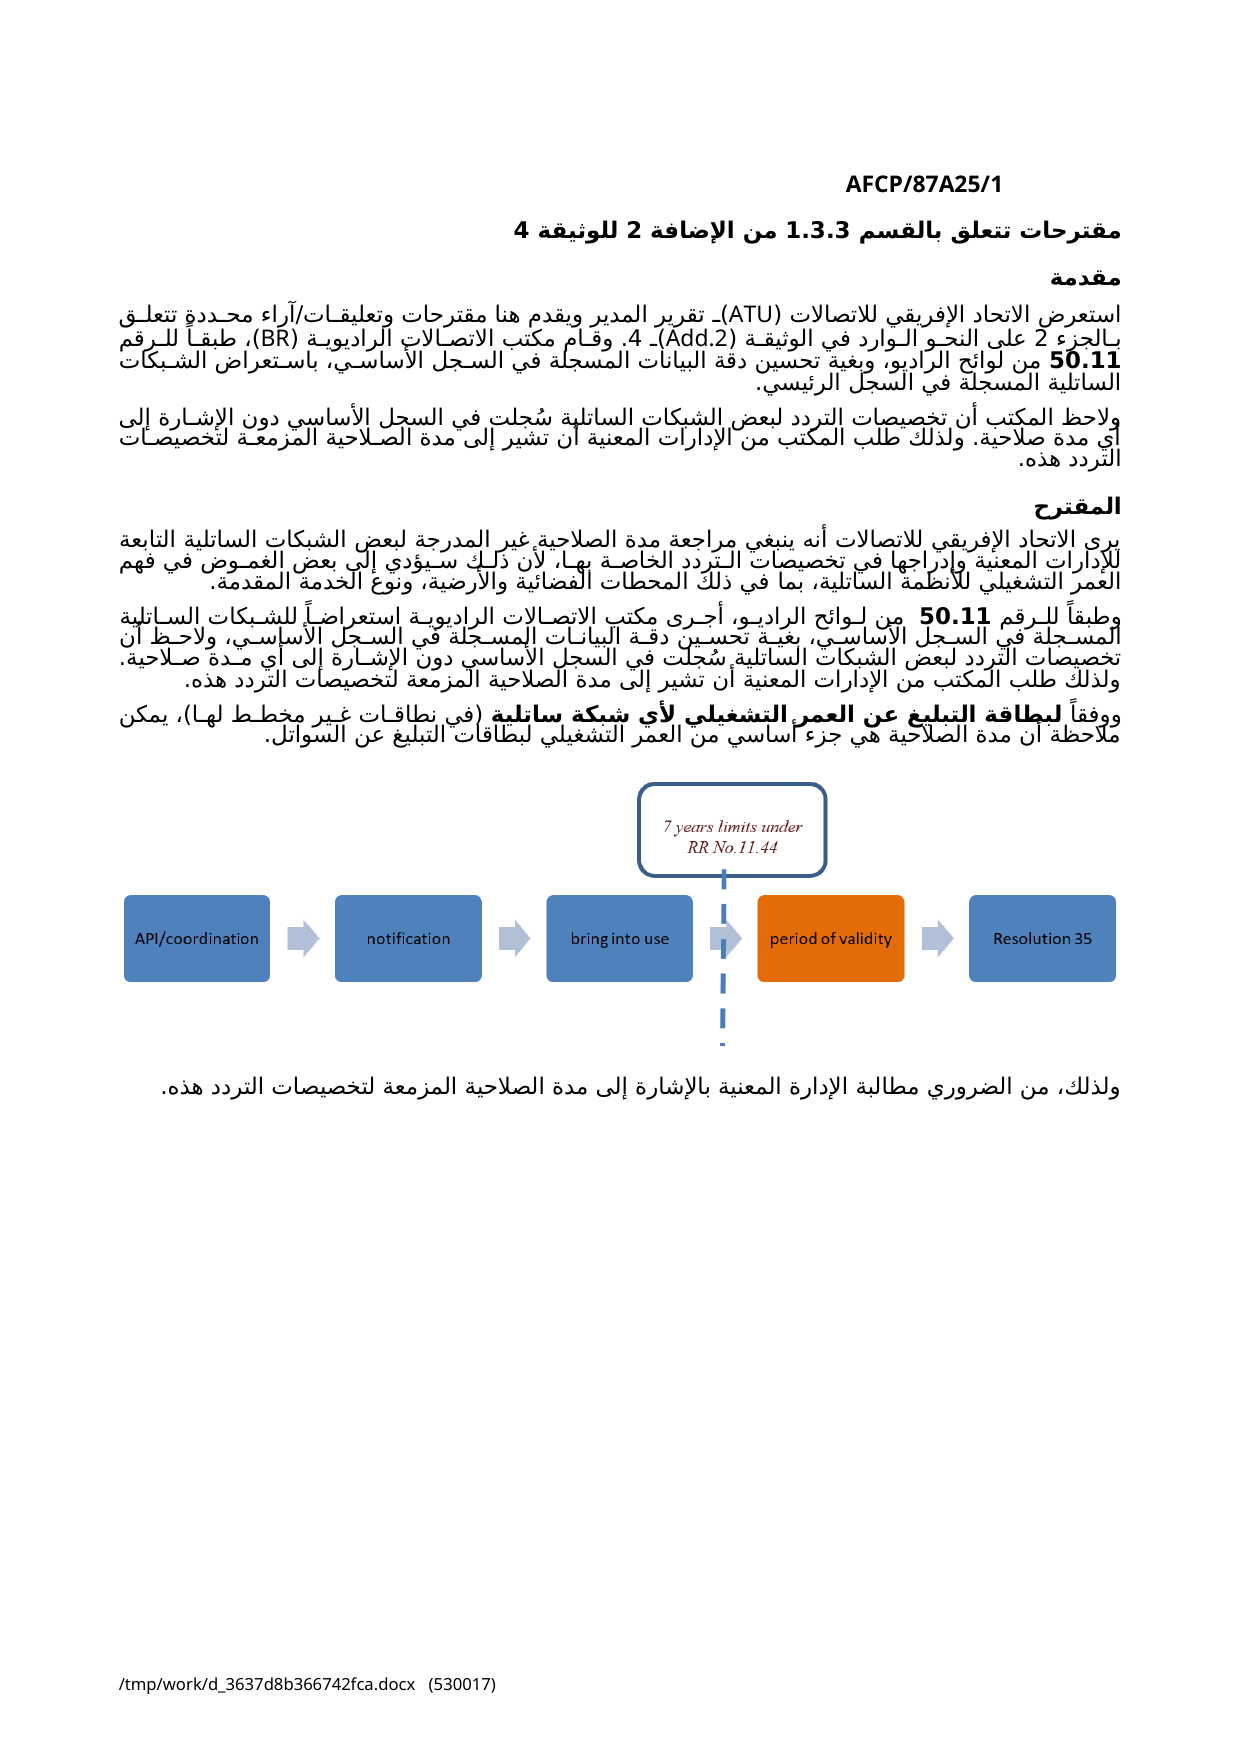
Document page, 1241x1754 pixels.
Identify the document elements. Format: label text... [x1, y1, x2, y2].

picture [118, 776, 1122, 1049]
subtitle مقترحات تتعلق بالقسم 1.3.3 من الإضافة 2 للوثيقة 4 [118, 222, 603, 243]
subtitle المقترح [118, 497, 1122, 518]
text ولاحظ المكتب أن تخصيصات التردد لبعض الشبكات الساتلية سُجلت في السجل الأساسي دون الإشارة إلى أي مدة صلاحية. ولذلك طلب المكتب من الإدارات المعنية أن تشير إلى مدة الصلاحية المزمعة لتخصيصات التردد هذه. [118, 408, 1122, 472]
subtitle مقترحات تتعلق بالقسم 1.3.3 من الإضافة 2 للوثيقة 4 [965, 222, 1122, 243]
text يرى الاتحاد الإفريقي للاتصالات أنه ينبغي مراجعة مدة الصلاحية غير المدرجة لبعض الشبكات الساتلية التابعة للإدارات المعنية وإدراجها في تخصيصات التردد الخاصة بها، لأن ذلك سيؤدي إلى بعض الغموض في فهم العمر التشغيلي للأنظمة الساتلية، بما في ذلك المحطات الفضائية والأرضية، ونوع الخدمة المقدمة. [118, 531, 1122, 595]
subtitle مقدمة [118, 268, 1122, 289]
subtitle مقترحات تتعلق بالقسم 1.3.3 من الإضافة 2 للوثيقة 4 [595, 222, 919, 243]
text AFCP/87A25/1 [118, 172, 1122, 197]
text ووفقاً لبطاقة التبليغ عن العمر التشغيلي لأي شبكة ساتلية (في نطاقات غير مخطط لها)، يمكن ملاحظة أن مدة الصلاحية هي جزء أساسي من العمر التشغيلي لبطاقات التبليغ عن السواتل. [118, 705, 1122, 748]
text وطبقاً للرقم 50.11 من لوائح الراديو، أجرى مكتب الاتصالات الراديوية استعراضاً للشبكات الساتلية المسجلة في السجل الأساسي، بغية تحسين دقة البيانات المسجلة في السجل الأساسي، ولاحظ أن تخصيصات التردد لبعض الشبكات الساتلية سُجلت في السجل الأساسي دون الإشارة إلى أي مدة صلاحية. ولذلك طلب المكتب من الإدارات المعنية أن تشير إلى مدة الصلاحية المزمعة لتخصيصات التردد هذه. [118, 607, 1122, 693]
text ولذلك، من الضروري مطالبة الإدارة المعنية بالإشارة إلى مدة الصلاحية المزمعة لتخصيصات التردد هذه. [238, 1077, 1002, 1098]
text استعرض الاتحاد الإفريقي للاتصالات (ATU) تقرير المدير ويقدم هنا مقترحات وتعليقات/آراء محددة تتعلق بالجزء 2 على النحو الوارد في الوثيقة (Add.2) 4. وقام مكتب الاتصالات الراديوية (BR)، طبقاً للرقم 50.11 من لوائح الراديو، وبغية تحسين دقة البيانات المسجلة في السجل الأساسي، باستعراض الشبكات الساتلية المسجلة في السجل الرئيسي. [118, 302, 1122, 396]
